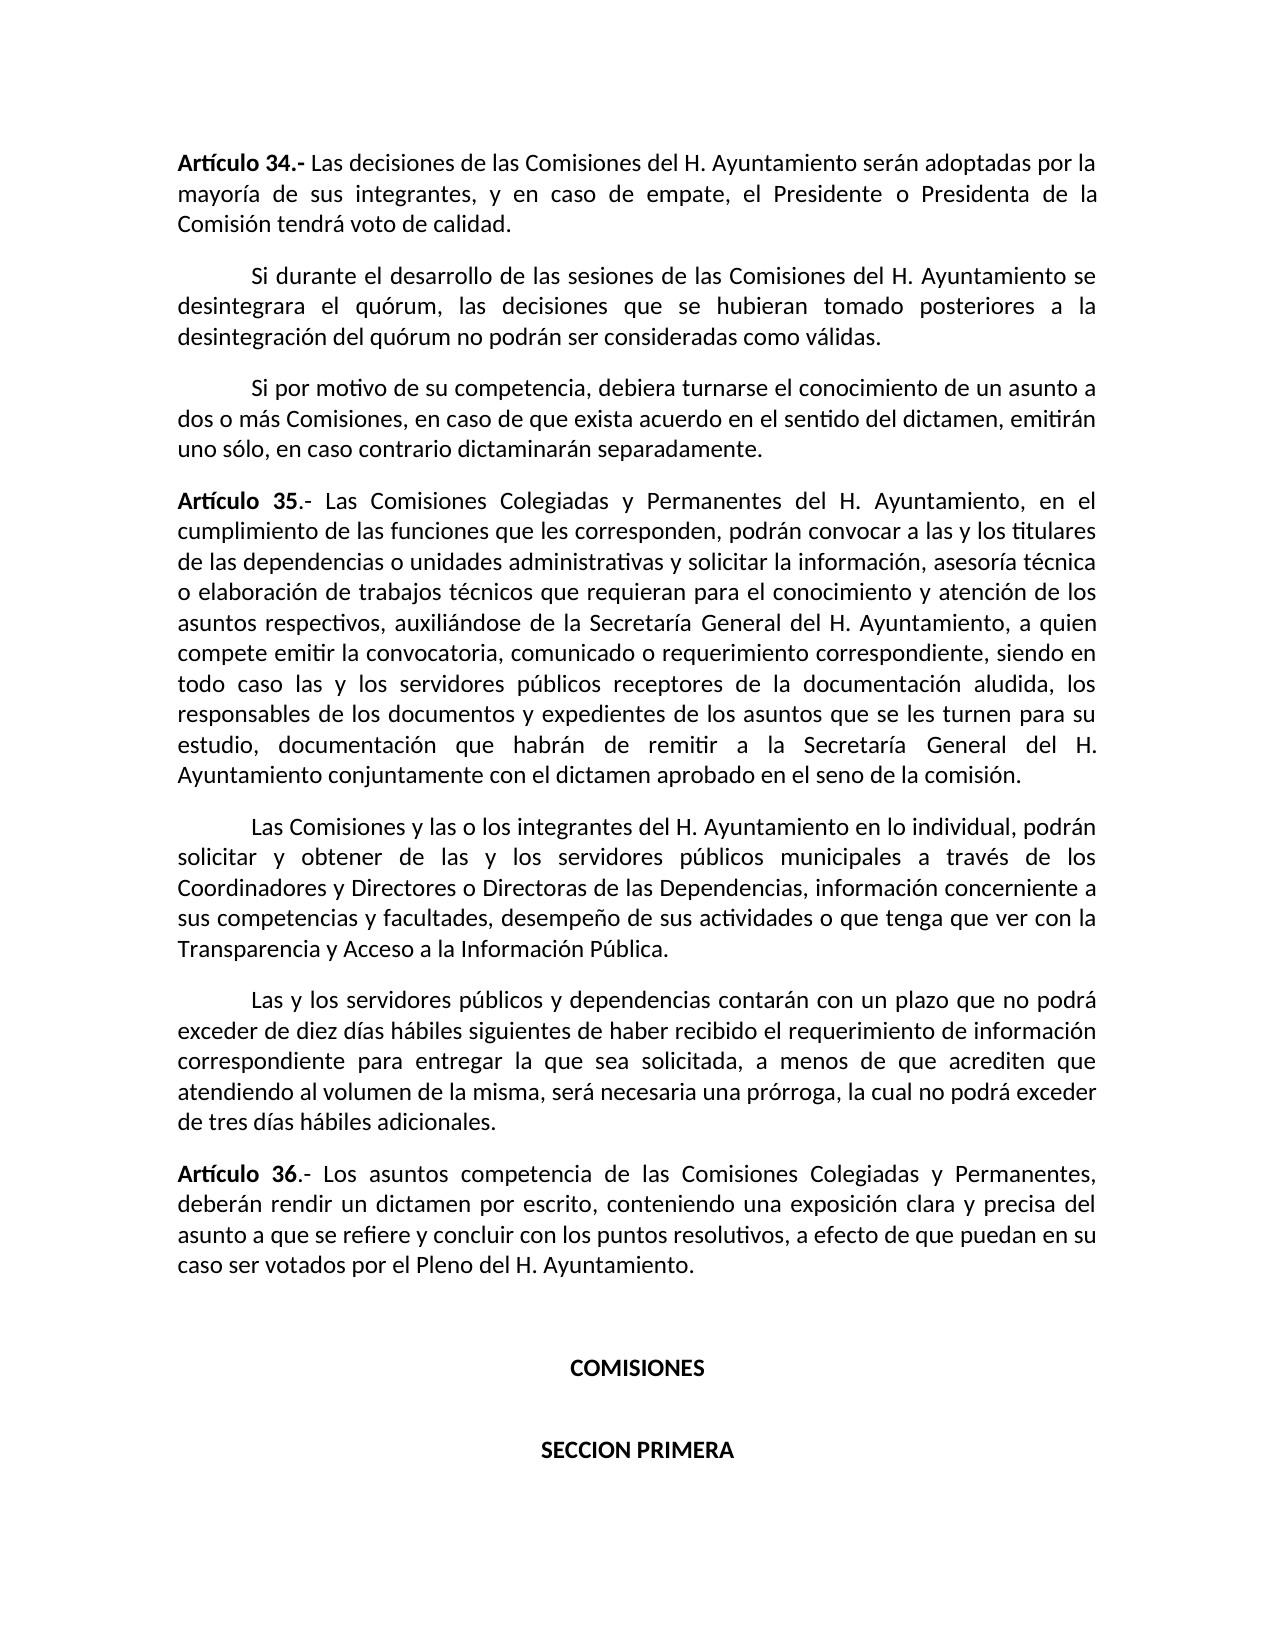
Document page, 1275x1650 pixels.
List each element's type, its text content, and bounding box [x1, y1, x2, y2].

text Artículo 36.- Los asuntos competencia de las Comisiones Colegiadas y Permanentes, deberán rendir un dictamen por escrito, conteniendo una exposición clara y precisa del asunto a que se refiere y concluir con los puntos resolutivos, a efecto de que puedan en su caso ser votados por el Pleno del H. Ayuntamiento. [177, 1158, 1098, 1280]
text SECCION PRIMERA [177, 1434, 1098, 1464]
text Artículo 34.- Las decisiones de las Comisiones del H. Ayuntamiento serán adoptadas por la mayoría de sus integrantes, y en caso de empate, el Presidente o Presidenta de la Comisión tendrá voto de calidad. [177, 148, 1098, 239]
text Las y los servidores públicos y dependencias contarán con un plazo que no podrá exceder de diez días hábiles siguientes de haber recibido el requerimiento de información correspondiente para entregar la que sea solicitada, a menos de que acrediten que atendiendo al volumen de la misma, será necesaria una prórroga, la cual no podrá exceder de tres días hábiles adicionales. [177, 984, 1098, 1137]
text Si por motivo de su competencia, debiera turnarse el conocimiento de un asunto a dos o más Comisiones, en caso de que exista acuerdo en el sentido del dictamen, emitirán uno sólo, en caso contrario dictaminarán separadamente. [177, 372, 1098, 464]
text Artículo 35.- Las Comisiones Colegiadas y Permanentes del H. Ayuntamiento, en el cumplimiento de las funciones que les corresponden, podrán convocar a las y los titulares de las dependencias o unidades administrativas y solicitar la información, asesoría técnica o elaboración de trabajos técnicos que requieran para el conocimiento y atención de los asuntos respectivos, auxiliándose de la Secretaría General del H. Ayuntamiento, a quien compete emitir la convocatoria, comunicado o requerimiento correspondiente, siendo en todo caso las y los servidores públicos receptores de la documentación aludida, los responsables de los documentos y expedientes de los asuntos que se les turnen para su estudio, documentación que habrán de remitir a la Secretaría General del H. Ayuntamiento conjuntamente con el dictamen aprobado en el seno de la comisión. [177, 485, 1098, 790]
text Si durante el desarrollo de las sesiones de las Comisiones del H. Ayuntamiento se desintegrara el quórum, las decisiones que se hubieran tomado posteriores a la desintegración del quórum no podrán ser consideradas como válidas. [177, 260, 1098, 352]
text COMISIONES [177, 1352, 1098, 1382]
text Las Comisiones y las o los integrantes del H. Ayuntamiento en lo individual, podrán solicitar y obtener de las y los servidores públicos municipales a través de los Coordinadores y Directores o Directoras de las Dependencias, información concerniente a sus competencias y facultades, desempeño de sus actividades o que tenga que ver con la Transparencia y Acceso a la Información Pública. [177, 811, 1098, 963]
